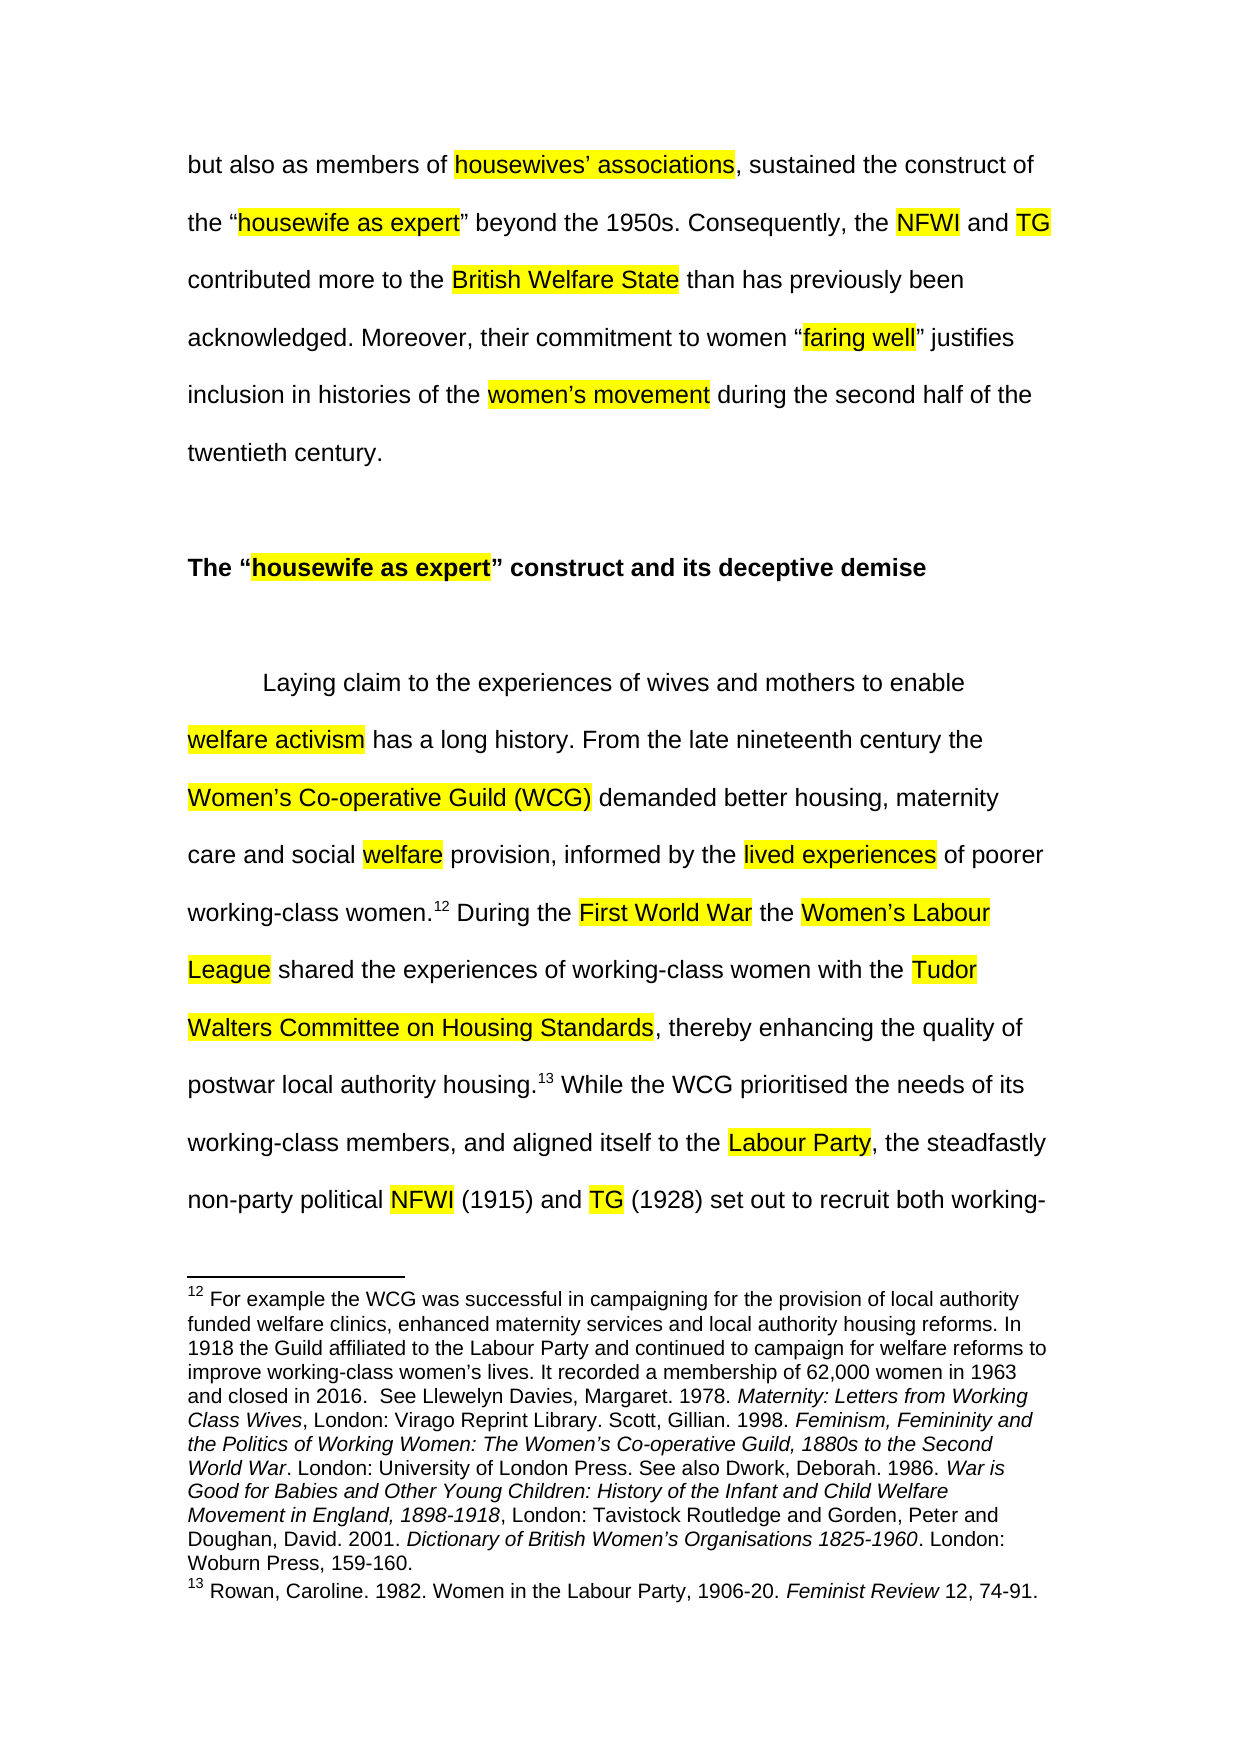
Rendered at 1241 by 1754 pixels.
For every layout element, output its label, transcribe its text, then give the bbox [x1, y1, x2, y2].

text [187, 150, 1053, 466]
text Laying claim to the experiences of wives and mothers to enable welfare activism has a long history. From the late nineteenth century the Women’s Co-operative Guild (WCG) demanded better housing, maternity care and social welfare provision, informed by the lived experiences of poorer working-class women. During the First World War the Women’s Labour League shared the experiences of working-class women with the Tudor Walters Committee on Housing Standards, thereby enhancing the quality of postwar local authority housing. While the WCG prioritised the needs of its working-class members, and aligned itself to the Labour Party, the steadfastly non-party political NFWI (1915) and TG (1928) set out to recruit both working-class and middle-class women working within the home. This was achieved by offering a diverse range of activities targeted to be of interest to housewives working unpaid in their own homes. Taking this approach proved very successful and by the mid-twentieth century they together represented over half a million women. [187, 667, 1053, 1214]
text The “housewife as expert” construct and its deceptive demise [187, 552, 1053, 581]
